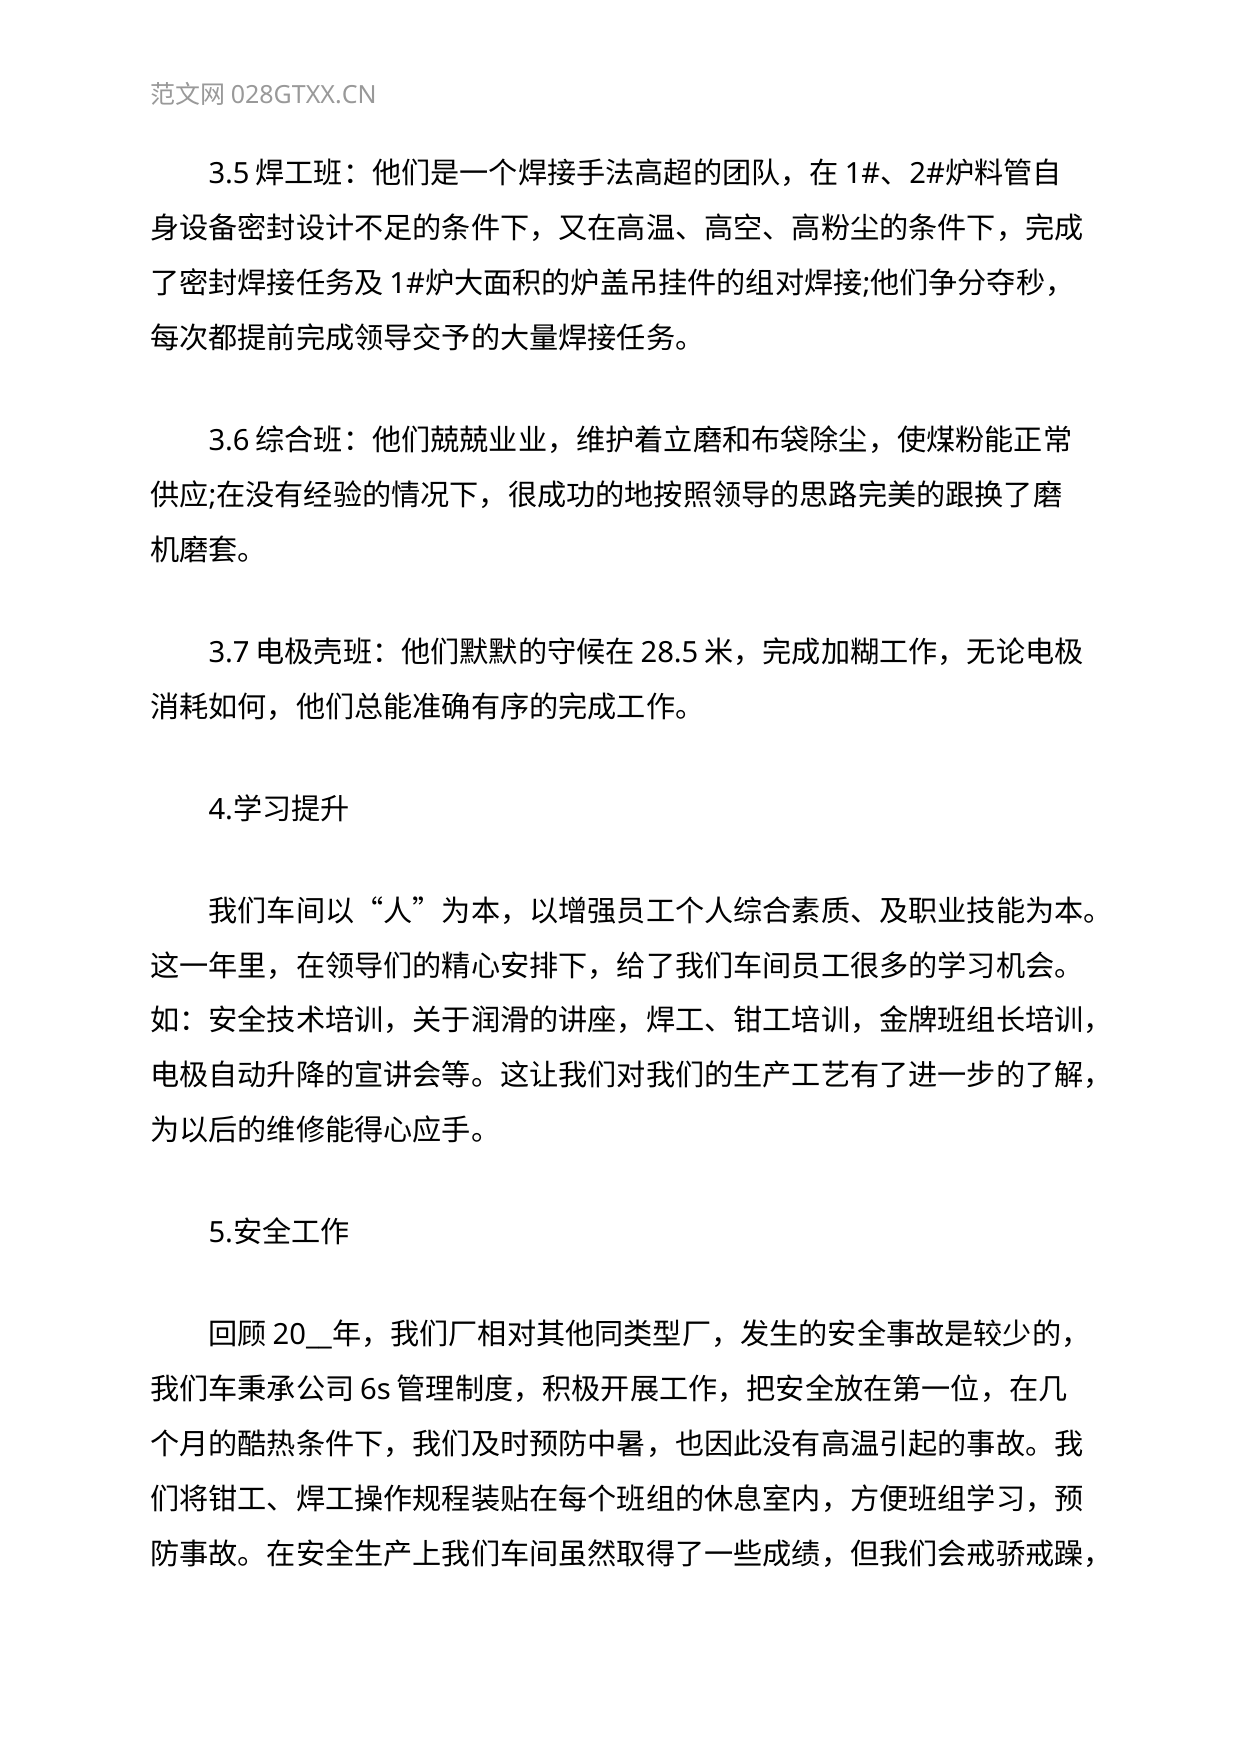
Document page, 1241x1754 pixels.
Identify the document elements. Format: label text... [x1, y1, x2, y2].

text 5.安全工作 [150, 1208, 1090, 1251]
text 我们车间以“人”为本，以增强员工个人综合素质、及职业技能为本。这一年里，在领导们的精心安排下，给了我们车间员工很多的学习机会。如：安全技术培训，关于润滑的讲座，焊工、钳工培训，金牌班组长培训，电极自动升降的宣讲会等。这让我们对我们的生产工艺有了进一步的了解，为以后的维修能得心应手。 [150, 887, 1090, 1149]
text 4.学习提升 [150, 785, 1090, 828]
text 3.6综合班：他们兢兢业业，维护着立磨和布袋除尘，使煤粉能正常供应;在没有经验的情况下，很成功的地按照领导的思路完美的跟换了磨机磨套。 [150, 417, 1090, 569]
text 3.7电极壳班：他们默默的守候在28.5米，完成加糊工作，无论电极消耗如何，他们总能准确有序的完成工作。 [150, 628, 1090, 726]
text 3.5焊工班：他们是一个焊接手法高超的团队，在1#、2#炉料管自身设备密封设计不足的条件下，又在高温、高空、高粉尘的条件下，完成了密封焊接任务及1#炉大面积的炉盖吊挂件的组对焊接;他们争分夺秒，每次都提前完成领导交予的大量焊接任务。 [150, 150, 1090, 357]
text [150, 1311, 1090, 1573]
